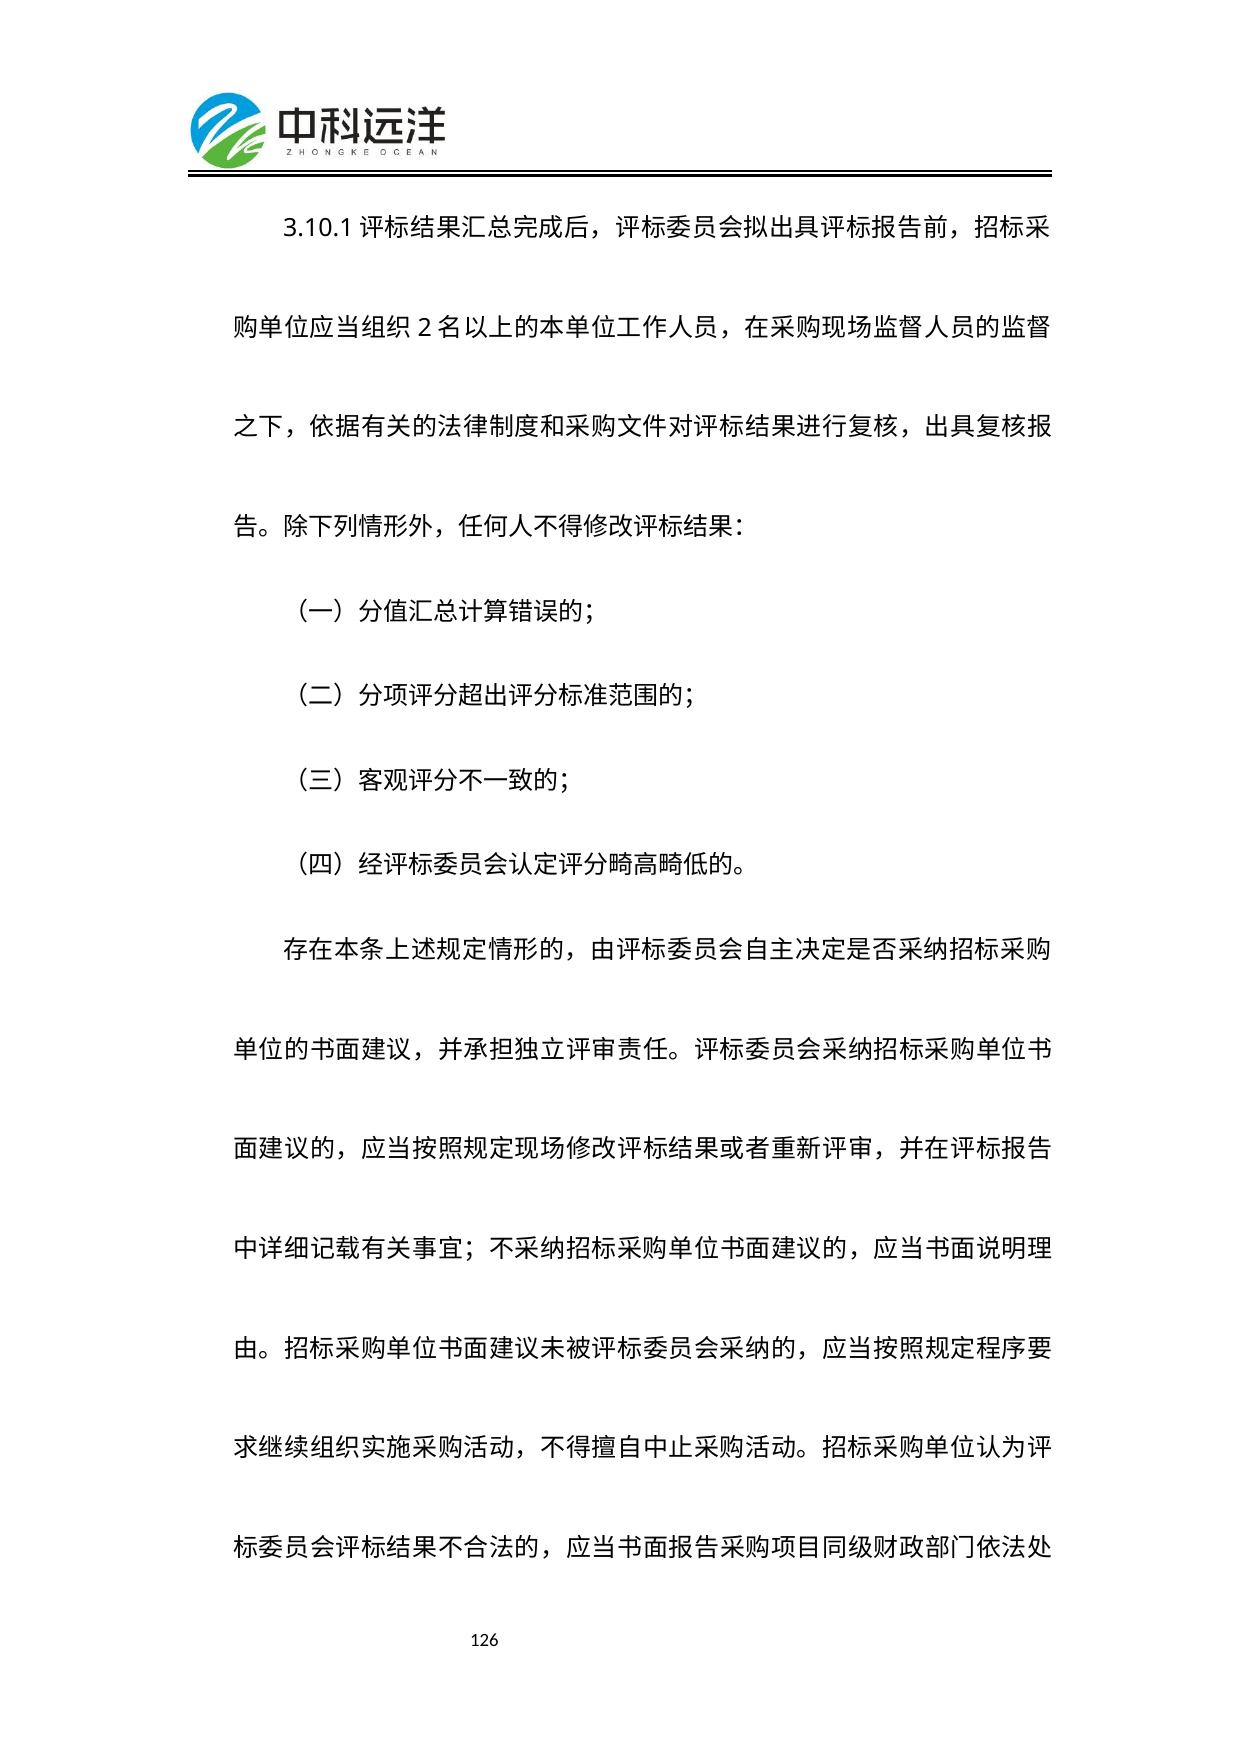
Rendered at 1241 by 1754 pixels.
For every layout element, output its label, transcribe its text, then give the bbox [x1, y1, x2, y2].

picture [187, 88, 446, 169]
text （二）分项评分超出评分标准范围的； [233, 661, 1052, 727]
text 3.10.1评标结果汇总完成后，评标委员会拟出具评标报告前，招标采购单位应当组织2名以上的本单位工作人员，在采购现场监督人员的监督之下，依据有关的法律制度和采购文件对评标结果进行复核，出具复核报告。除下列情形外，任何人不得修改评标结果： [233, 192, 1052, 558]
text （一）分值汇总计算错误的； [233, 576, 1052, 642]
text （四）经评标委员会认定评分畸高畸低的。 [233, 830, 1052, 896]
text （三）客观评分不一致的； [233, 745, 1052, 812]
